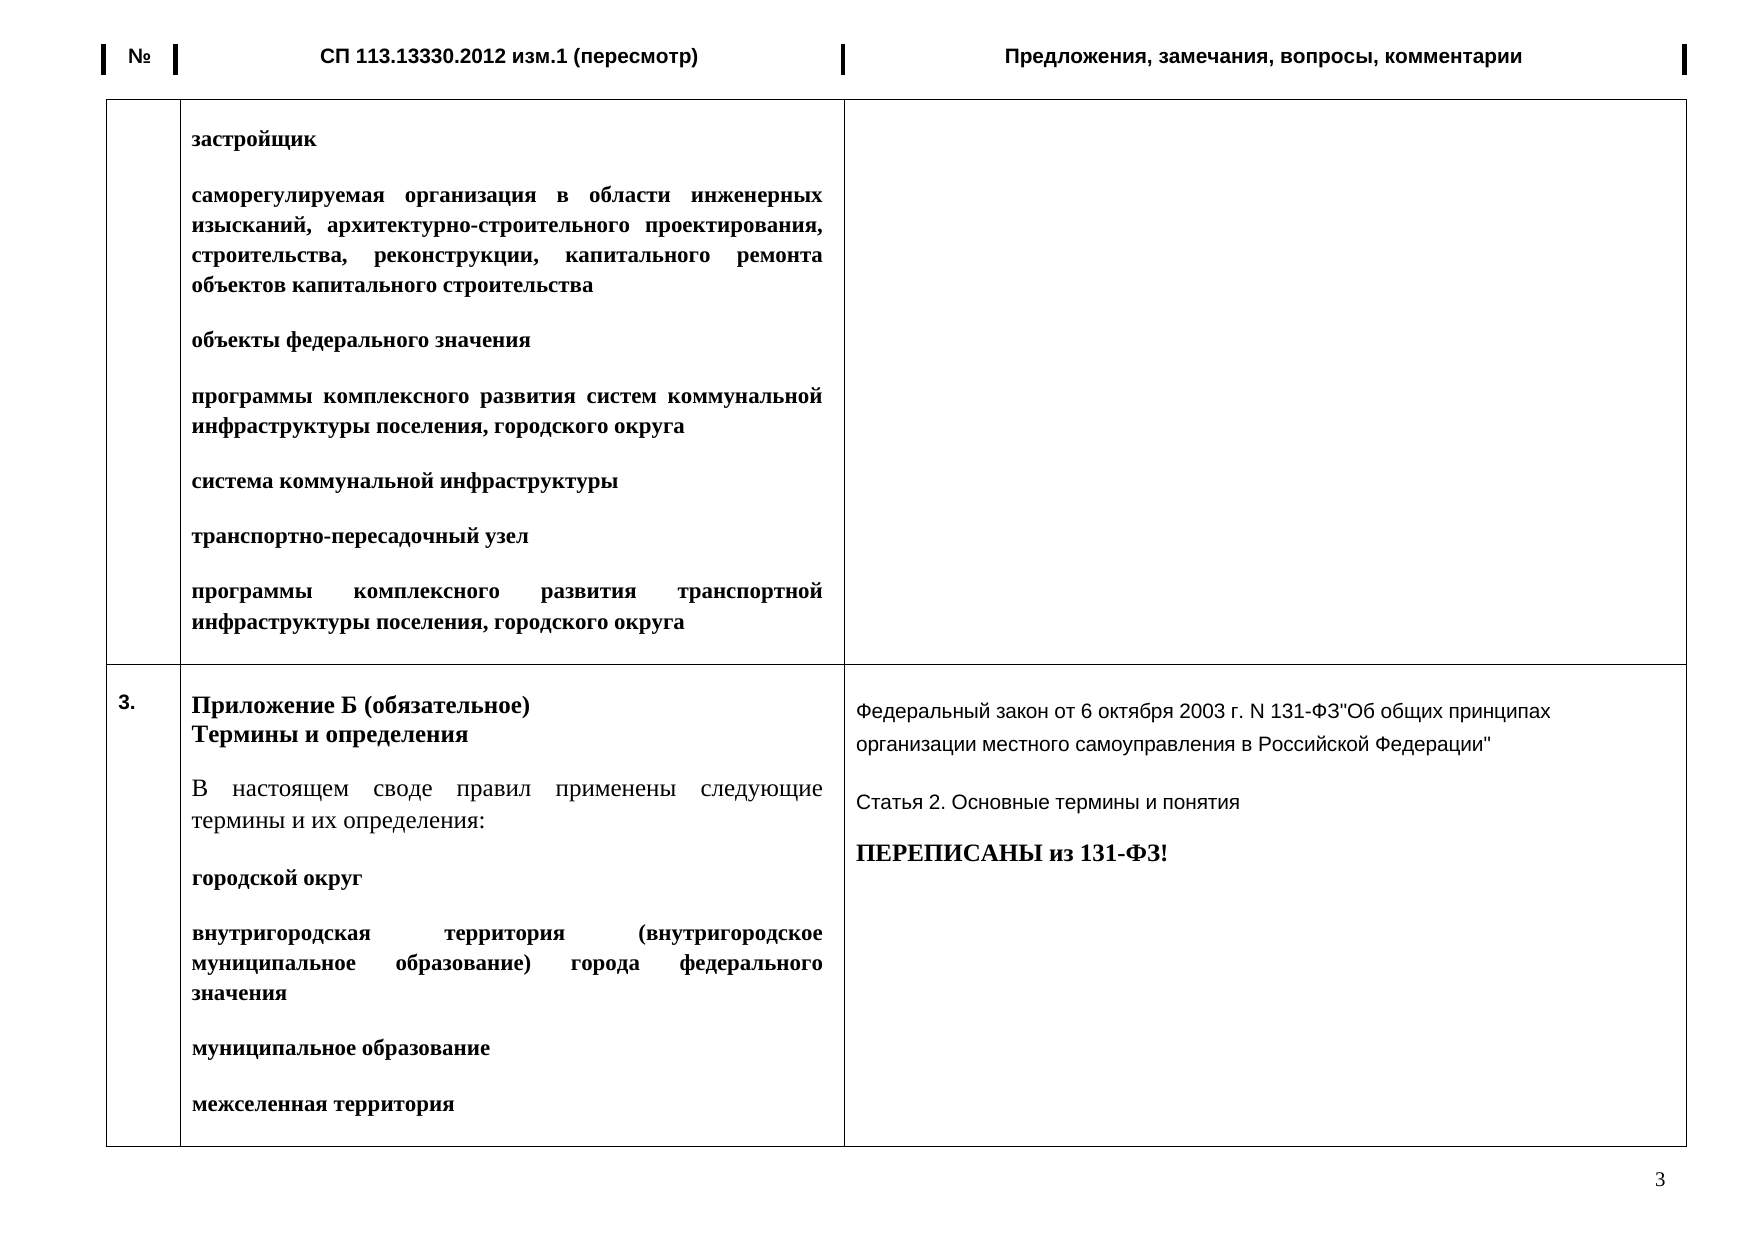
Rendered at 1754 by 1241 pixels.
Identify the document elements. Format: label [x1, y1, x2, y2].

table_cell [181, 665, 844, 1146]
table_cell [107, 665, 180, 1146]
table_cell [107, 100, 180, 664]
table_cell [845, 665, 1686, 1146]
table_cell [181, 100, 844, 664]
table_cell [845, 100, 1686, 664]
